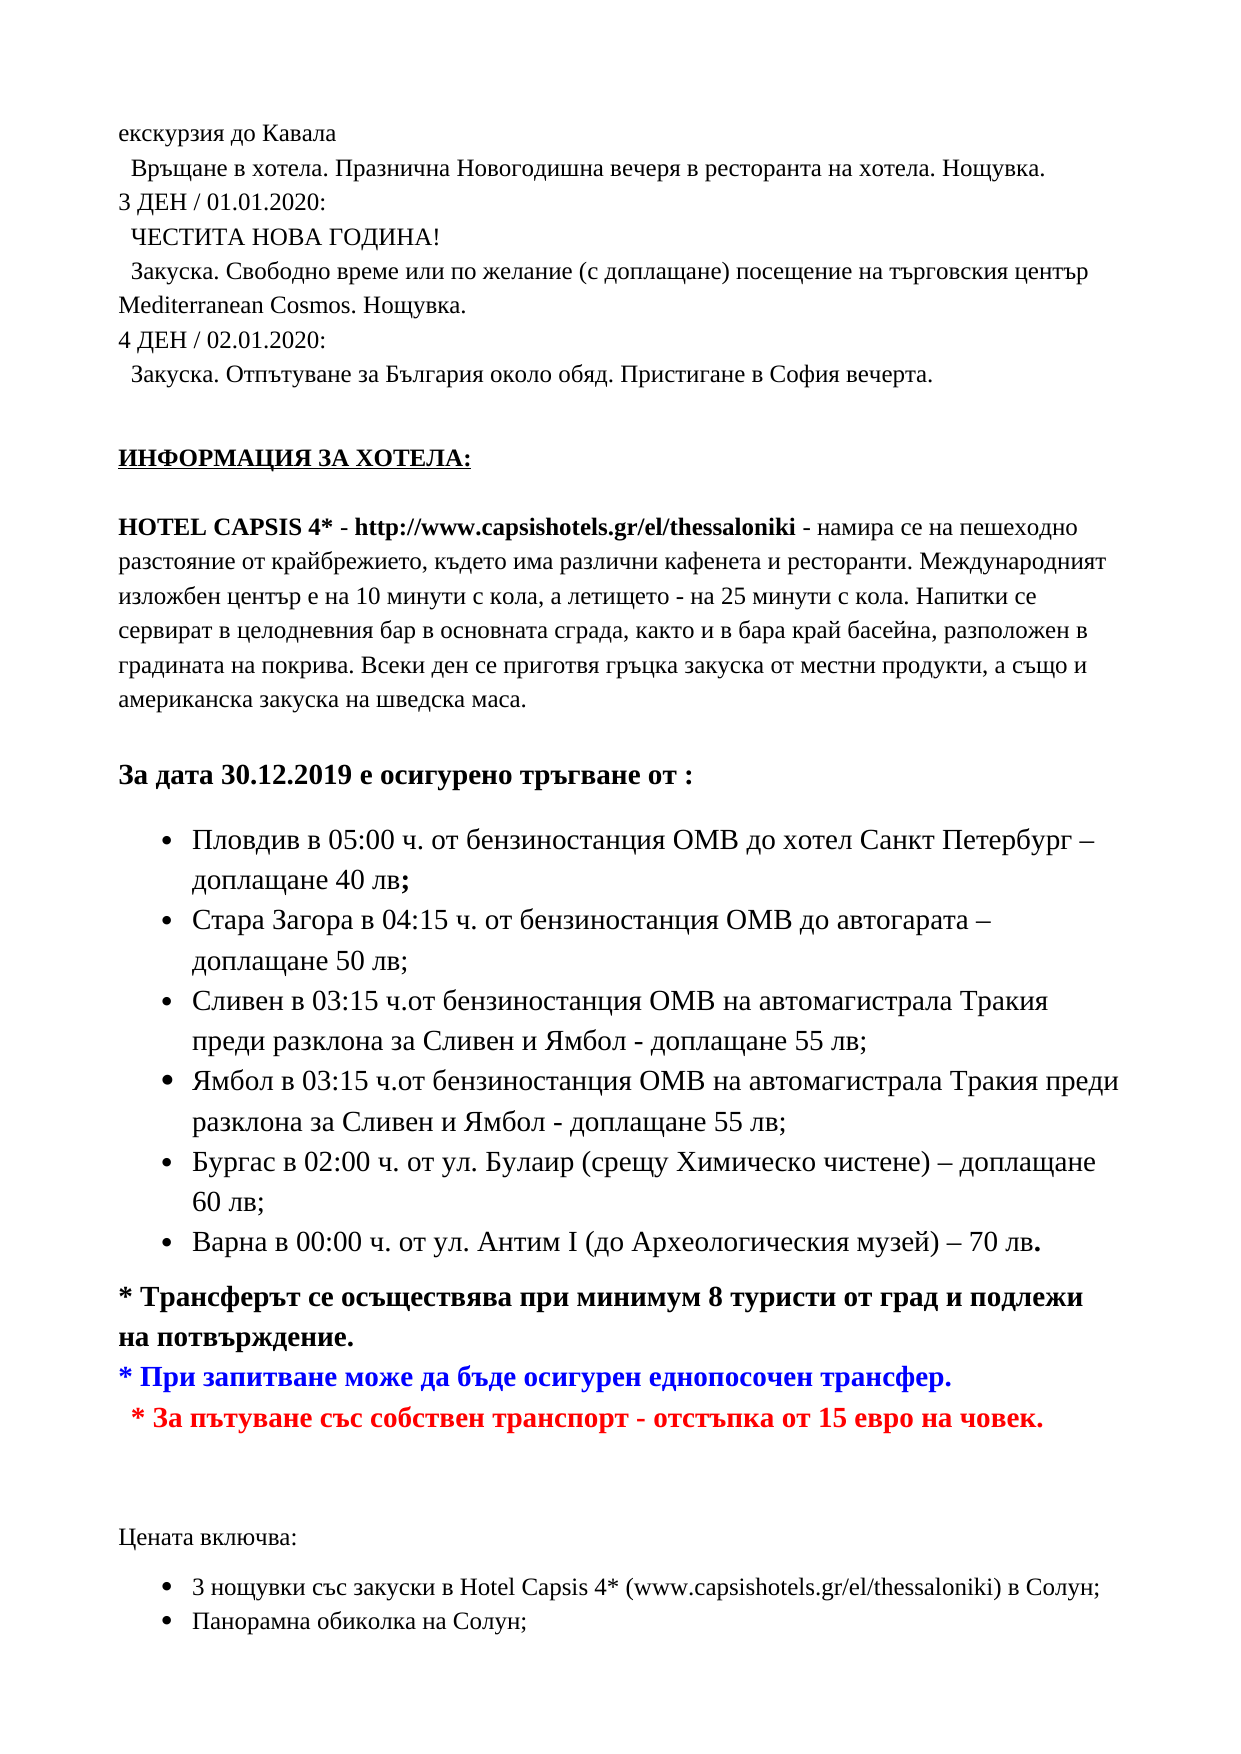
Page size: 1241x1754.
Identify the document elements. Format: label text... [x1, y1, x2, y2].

list Панорамна обиколка на Солун; [162, 1606, 1122, 1635]
text Закуска. Отпътуване за България около обяд. Пристигане в София вечерта. [118, 359, 1122, 388]
list Стара Загора в 04:15 ч. от бензиностанция ОМВ до автогарата – доплащане 50 лв; [162, 902, 1122, 976]
text * При запитване може да бъде осигурен еднопосочен трансфер. [118, 1359, 1122, 1393]
list Пловдив в 05:00 ч. от бензиностанция ОМВ до хотел Санкт Петербург – доплащане 40 лв; [162, 822, 1122, 896]
text ЧЕСТИТА НОВА ГОДИНА! Закуска. Свободно време или по желание (с доплащане) посещение на търговския център Mediterranean Cosmos. Нощувка. [118, 222, 1122, 319]
text * За пътуване със собствен транспорт - отстъпка от 15 евро на човек. [118, 1400, 1122, 1502]
text 3 ДЕН / 01.01.2020: [118, 187, 1122, 216]
list Варна в 00:00 ч. от ул. Антим I (до Археологическия музей) – 70 лв. [162, 1224, 1122, 1258]
text ИНФОРМАЦИЯ ЗА ХОТЕЛA: HOTEL CAPSIS 4* - http://www.capsishotels.gr/el/thessaloniki - намира се на пешеходно разстояние от крайбрежието, където има различни кафенета и ресторанти. Международният изложбен център е на 10 минути с кола, а летището - на 25 минути с кола. Напитки се сервират в целодневния бар в основната сграда, както и в бара край басейна, разположен в градината на покрива. Всеки ден се приготвя гръцка закуска от местни продукти, а също и американска закуска на шведска маса. За дата 30.12.2019 е осигурено тръгване от : [118, 443, 1122, 791]
list Ямбол в 03:15 ч.от бензиностанция ОМВ на автомагистрала Тракия преди разклона за Сливен и Ямбол - доплащане 55 лв; [162, 1063, 1122, 1137]
list Сливен в 03:15 ч.от бензиностанция ОМВ на автомагистрала Тракия преди разклона за Сливен и Ямбол - доплащане 55 лв; [162, 983, 1122, 1057]
list 3 нощувки със закуски в Hotel Capsis 4* (www.capsishotels.gr/el/thessaloniki) в Солун; [162, 1572, 1122, 1600]
text Цената включва: [118, 1522, 1122, 1551]
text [118, 118, 1122, 181]
text * Трансферът се осъществява при минимум 8 туристи от град и подлежи на потвърждение. [118, 1279, 1122, 1353]
text 4 ДЕН / 02.01.2020: [118, 325, 1122, 354]
list Бургас в 02:00 ч. от ул. Булаир (срещу Химическо чистене) – доплащане 60 лв; [162, 1144, 1122, 1218]
